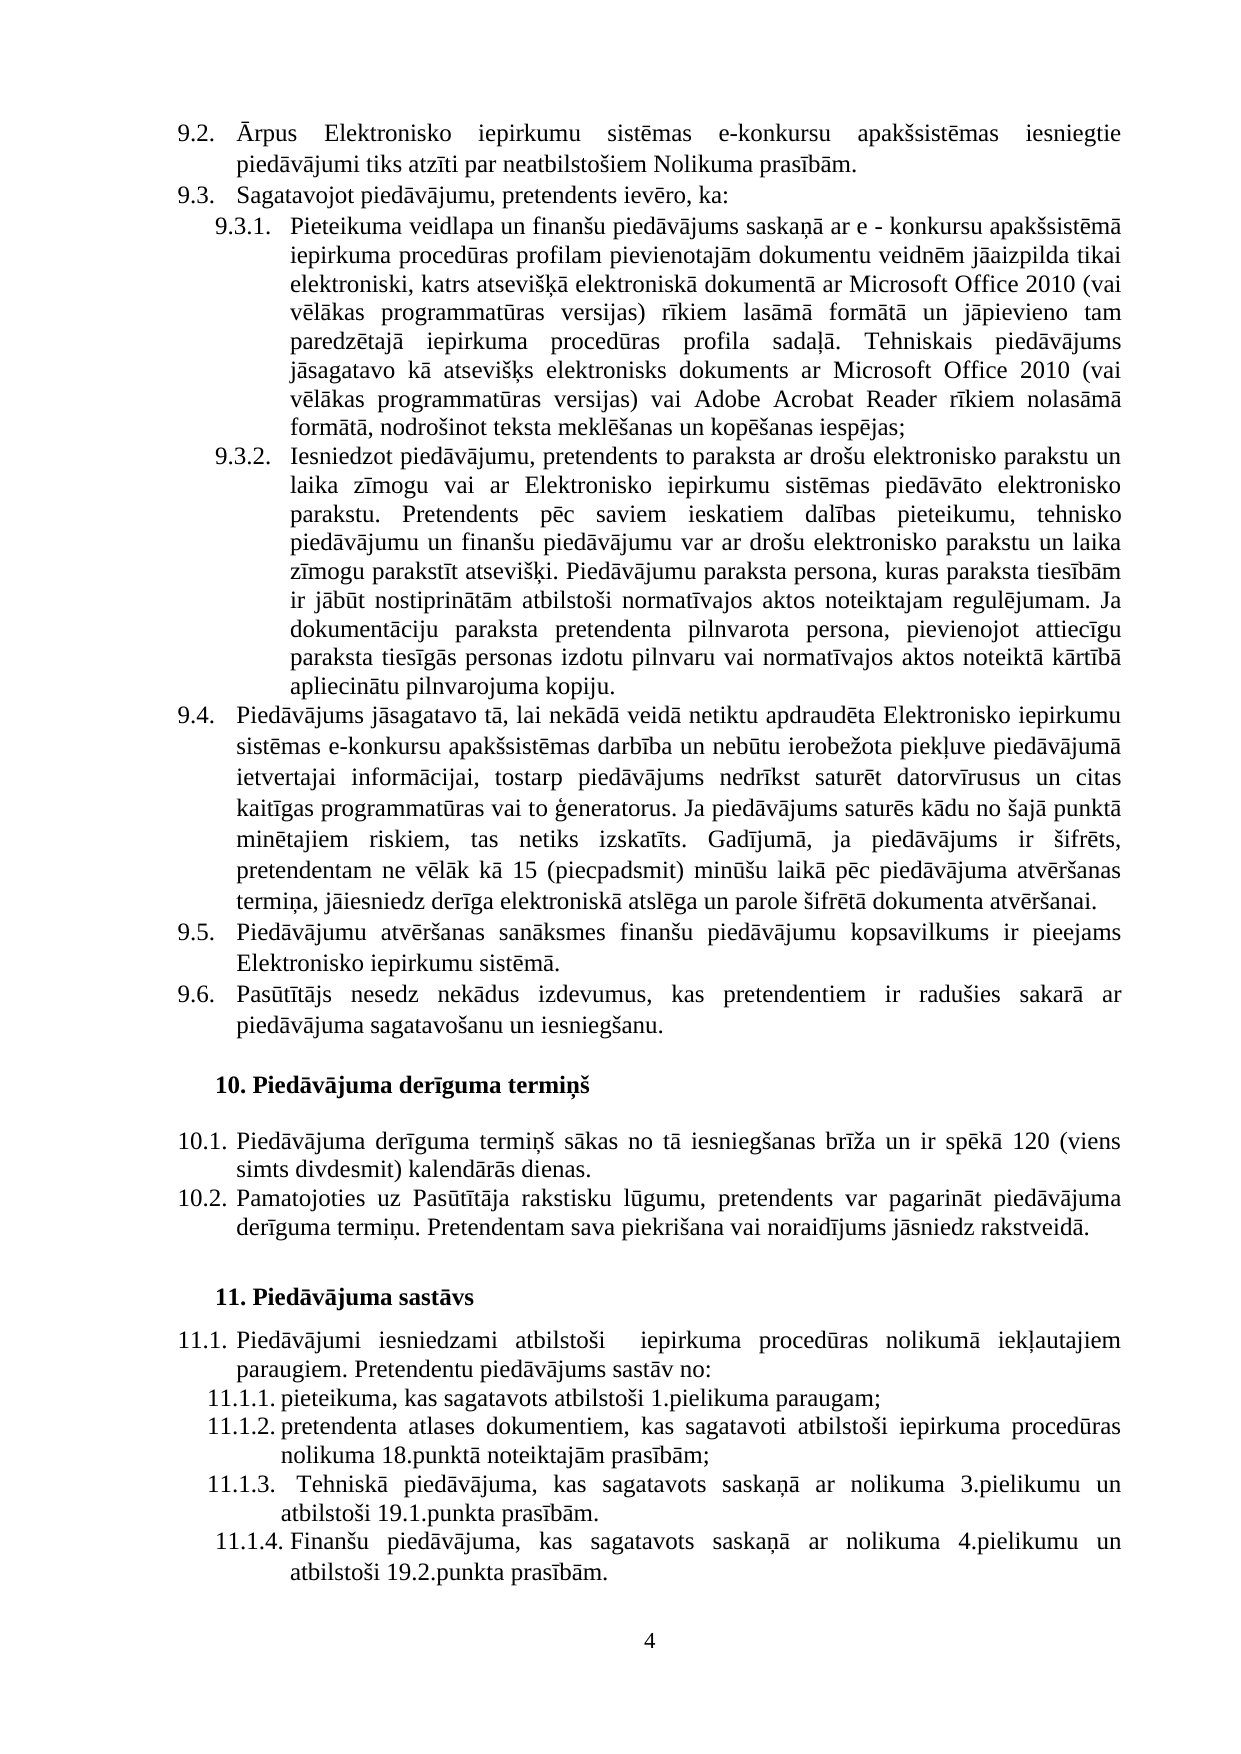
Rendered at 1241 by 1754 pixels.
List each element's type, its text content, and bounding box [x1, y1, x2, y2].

list Piedāvājums jāsagatavo tā, lai nekādā veidā netiktu apdraudēta Elektronisko iepirkumu sistēmas e-konkursu apakšsistēmas darbība un nebūtu ierobežota piekļuve piedāvājumā ietvertajai informācijai, tostarp piedāvājums nedrīkst saturēt datorvīrusus un citas kaitīgas programmatūras vai to ģeneratorus. Ja piedāvājums saturēs kādu no šajā punktā minētajiem riskiem, tas netiks izskatīts. Gadījumā, ja piedāvājums ir šifrēts, pretendentam ne vēlāk kā 15 (piecpadsmit) minūšu laikā pēc piedāvājuma atvēršanas termiņa, jāiesniedz derīga elektroniskā atslēga un parole šifrētā dokumenta atvēršanai. [177, 700, 1122, 915]
list Pieteikuma veidlapa un finanšu piedāvājums saskaņā ar e - konkursu apakšsistēmā iepirkuma procedūras profilam pievienotajām dokumentu veidnēm jāaizpilda tikai elektroniski, katrs atsevišķā elektroniskā dokumentā ar Microsoft Office 2010 (vai vēlākas programmatūras versijas) rīkiem lasāmā formātā un jāpievieno tam paredzētajā iepirkuma procedūras profila sadaļā. Tehniskais piedāvājums jāsagatavo kā atsevišķs elektronisks dokuments ar Microsoft Office 2010 (vai vēlākas programmatūras versijas) vai Adobe Acrobat Reader rīkiem nolasāmā formātā, nodrošinot teksta meklēšanas un kopēšanas iespējas; [215, 211, 1122, 441]
list pieteikuma, kas sagatavots atbilstoši 1.pielikuma paraugam; [207, 1383, 1122, 1411]
list Piedāvājuma derīguma termiņš [215, 1070, 1122, 1099]
list Tehniskā piedāvājuma, kas sagatavots saskaņā ar nolikuma 3.pielikumu un atbilstoši 19.1.punkta prasībām. [207, 1469, 1122, 1526]
list Piedāvājumu atvēršanas sanāksmes finanšu piedāvājumu kopsavilkums ir pieejams Elektronisko iepirkumu sistēmā. [177, 917, 1122, 977]
list Piedāvājumi iesniedzami atbilstoši iepirkuma procedūras nolikumā iekļautajiem paraugiem. Pretendentu piedāvājums sastāv no: [177, 1325, 1122, 1383]
list Pamatojoties uz Pasūtītāja rakstisku lūgumu, pretendents var pagarināt piedāvājuma derīguma termiņu. Pretendentam sava piekrišana vai noraidījums jāsniedz rakstveidā. [177, 1183, 1122, 1241]
list Sagatavojot piedāvājumu, pretendents ievēro, ka: [177, 180, 1122, 209]
list Piedāvājuma derīguma termiņš sākas no tā iesniegšanas brīža un ir spēkā 120 (viens simts divdesmit) kalendārās dienas. [177, 1126, 1122, 1183]
list Piedāvājuma sastāvs [215, 1282, 1122, 1311]
list Iesniedzot piedāvājumu, pretendents to paraksta ar drošu elektronisko parakstu un laika zīmogu vai ar Elektronisko iepirkumu sistēmas piedāvāto elektronisko parakstu. Pretendents pēc saviem ieskatiem dalības pieteikumu, tehnisko piedāvājumu un finanšu piedāvājumu var ar drošu elektronisko parakstu un laika zīmogu parakstīt atsevišķi. Piedāvājumu paraksta persona, kuras paraksta tiesībām ir jābūt nostiprinātām atbilstoši normatīvajos aktos noteiktajam regulējumam. Ja dokumentāciju paraksta pretendenta pilnvarota persona, pievienojot attiecīgu paraksta tiesīgās personas izdotu pilnvaru vai normatīvajos aktos noteiktā kārtībā apliecinātu pilnvarojuma kopiju. [215, 441, 1122, 700]
list Ārpus Elektronisko iepirkumu sistēmas e-konkursu apakšsistēmas iesniegtie piedāvājumi tiks atzīti par neatbilstošiem Nolikuma prasībām. [177, 118, 1122, 178]
list pretendenta atlases dokumentiem, kas sagatavoti atbilstoši iepirkuma procedūras nolikuma 18.punktā noteiktajām prasībām; [207, 1411, 1122, 1469]
list Finanšu piedāvājuma, kas sagatavots saskaņā ar nolikuma 4.pielikumu un atbilstoši 19.2.punkta prasībām. [215, 1526, 1122, 1586]
list Pasūtītājs nesedz nekādus izdevumus, kas pretendentiem ir radušies sakarā ar piedāvājuma sagatavošanu un iesniegšanu. [177, 979, 1122, 1039]
